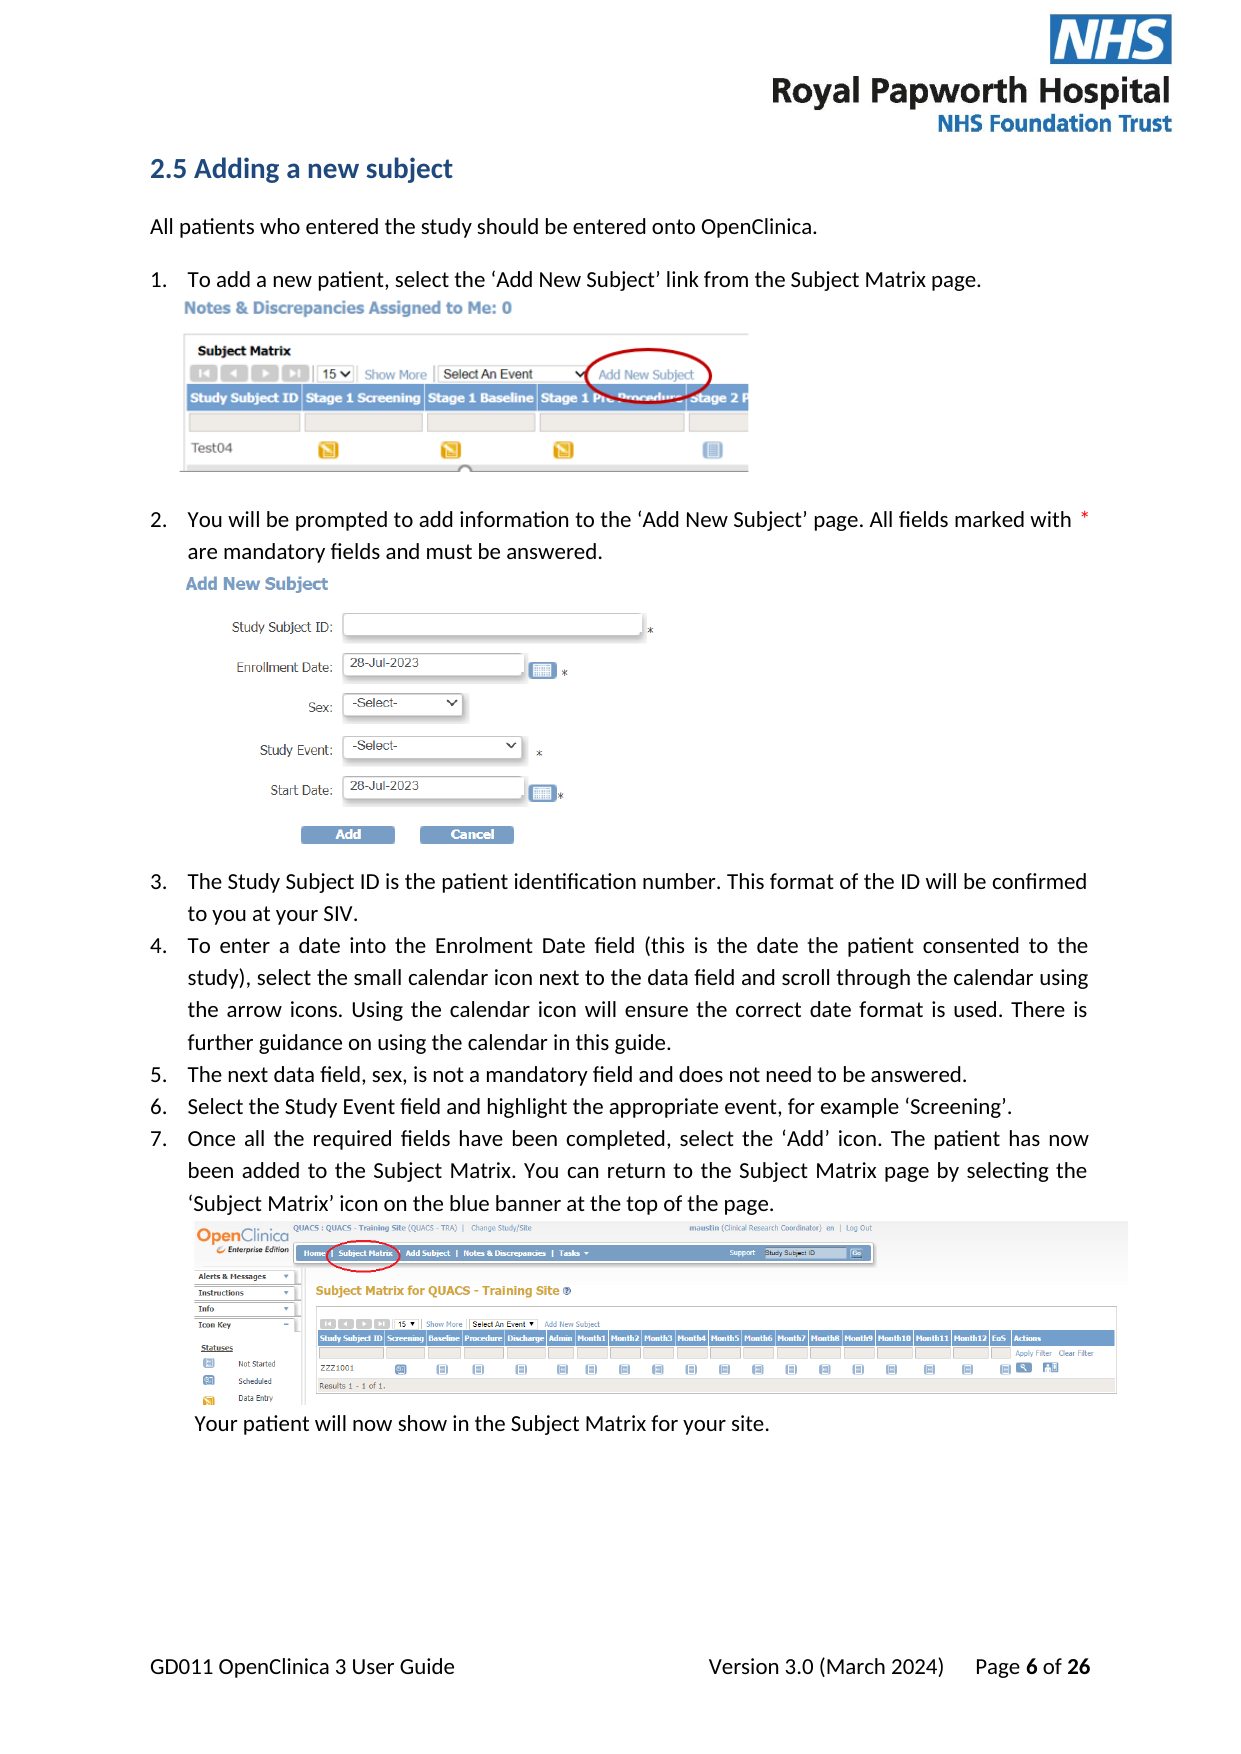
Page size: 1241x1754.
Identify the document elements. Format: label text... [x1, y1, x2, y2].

picture [179, 569, 685, 863]
list To add a new patient, select the ‘Add New Subject’ link from the Subject Matrix page. [150, 265, 1090, 293]
picture [179, 297, 749, 472]
list The Study Subject ID is the patient identification number. This format of the ID will be confirmed to you at your SIV. [150, 867, 1090, 927]
text 2.5 Adding a new subject [150, 150, 1090, 186]
list The next data field, sex, is not a mandatory field and does not need to be answered. [150, 1060, 1090, 1088]
list To enter a date into the Enrolment Date field (this is the date the patient consented to the study), select the small calendar icon next to the data field and scroll through the calendar using the arrow icons. Using the calendar icon will ensure the correct date format is used. There is further guidance on using the calendar in this guide. [150, 931, 1090, 1056]
list Select the Study Event field and highlight the appropriate event, for example ‘Screening’. [150, 1092, 1090, 1120]
list Once all the required fields have been completed, select the ‘Add’ icon. The patient has now been added to the Subject Matrix. You can return to the Subject Matrix page by selecting the ‘Subject Matrix’ icon on the blue banner at the top of the page. [150, 1124, 1090, 1217]
list You will be prompted to add information to the ‘Add New Subject’ page. All fields marked with * are mandatory fields and must be answered. [150, 505, 1090, 565]
picture [194, 1221, 1129, 1405]
text All patients who entered the study should be entered onto OpenClinica. [150, 212, 1090, 240]
picture [754, 8, 1221, 146]
text Your patient will now show in the Subject Matrix for your site. [194, 1409, 1090, 1437]
